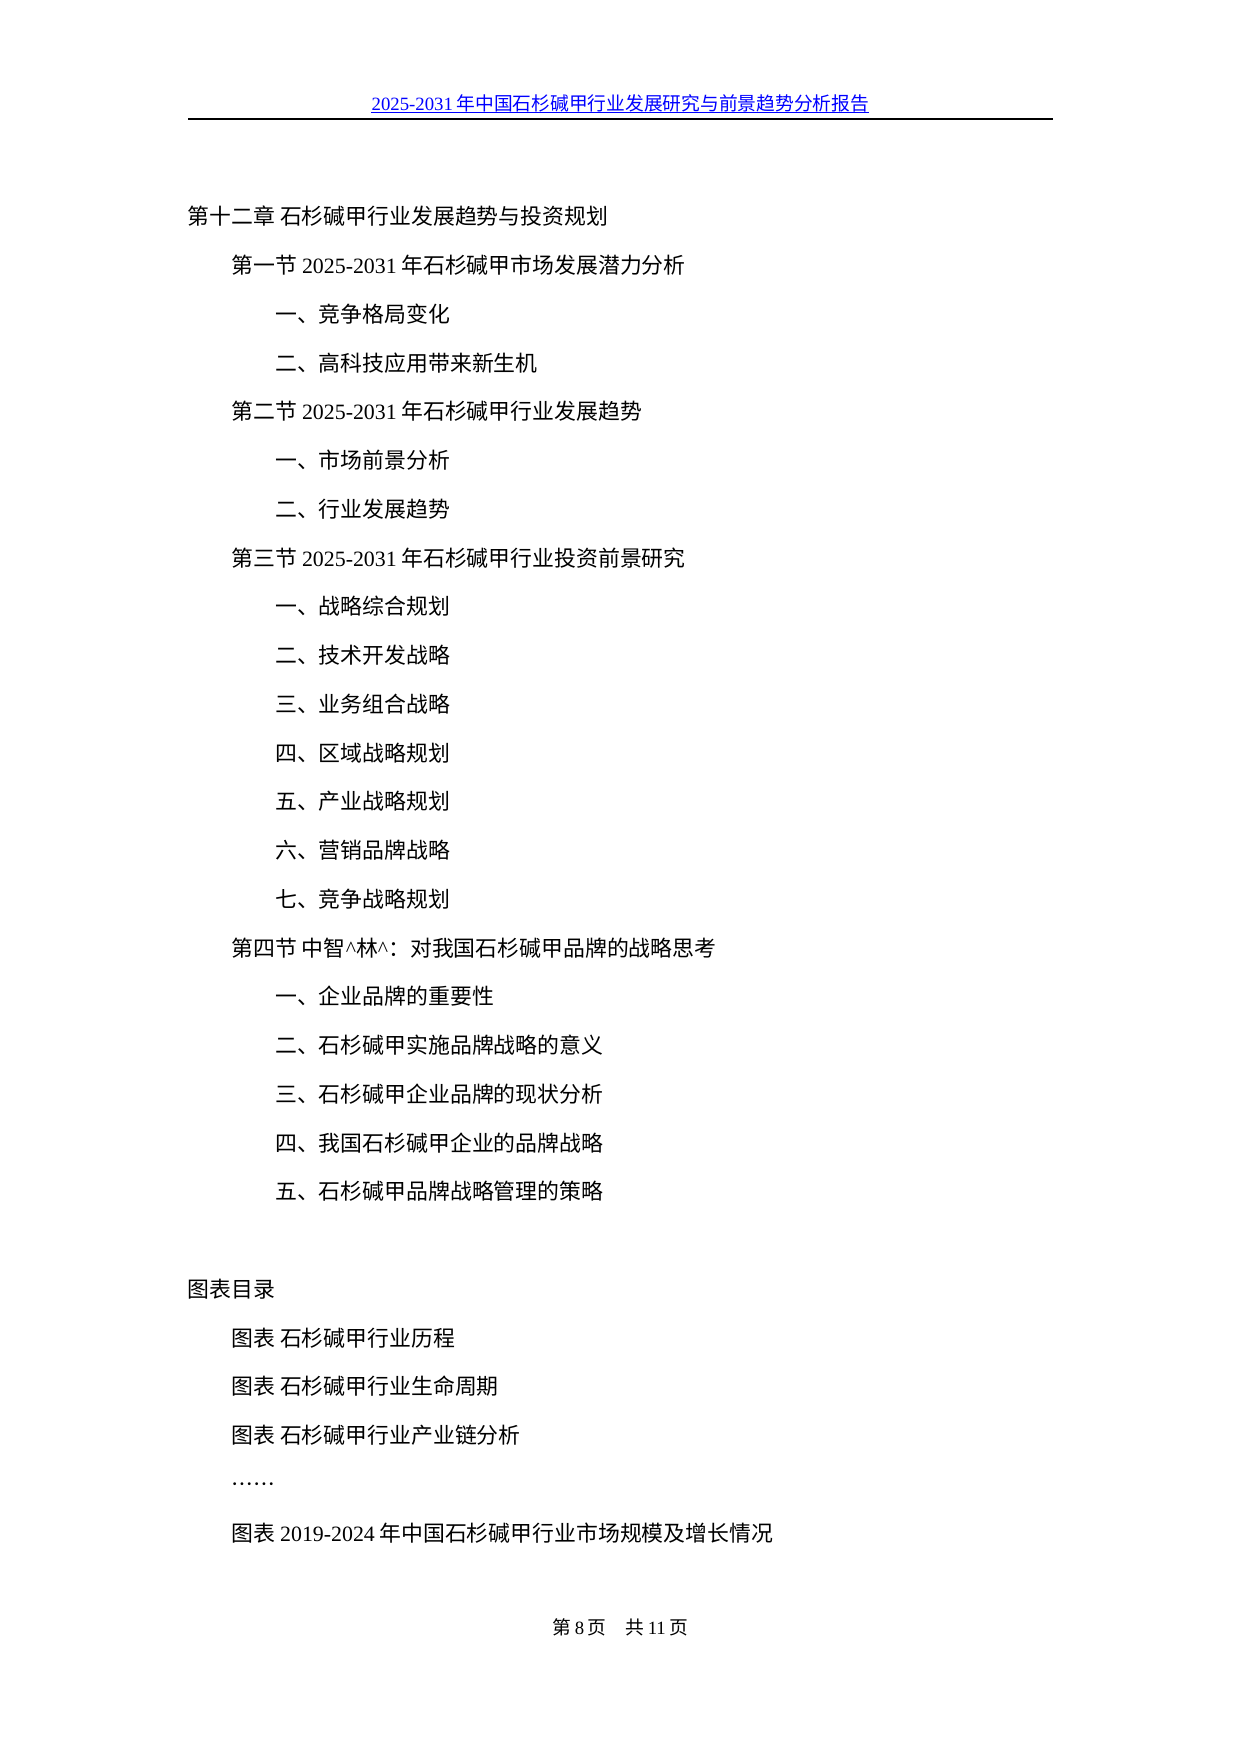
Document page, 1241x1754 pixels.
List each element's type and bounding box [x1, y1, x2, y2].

text [187, 150, 1053, 1548]
